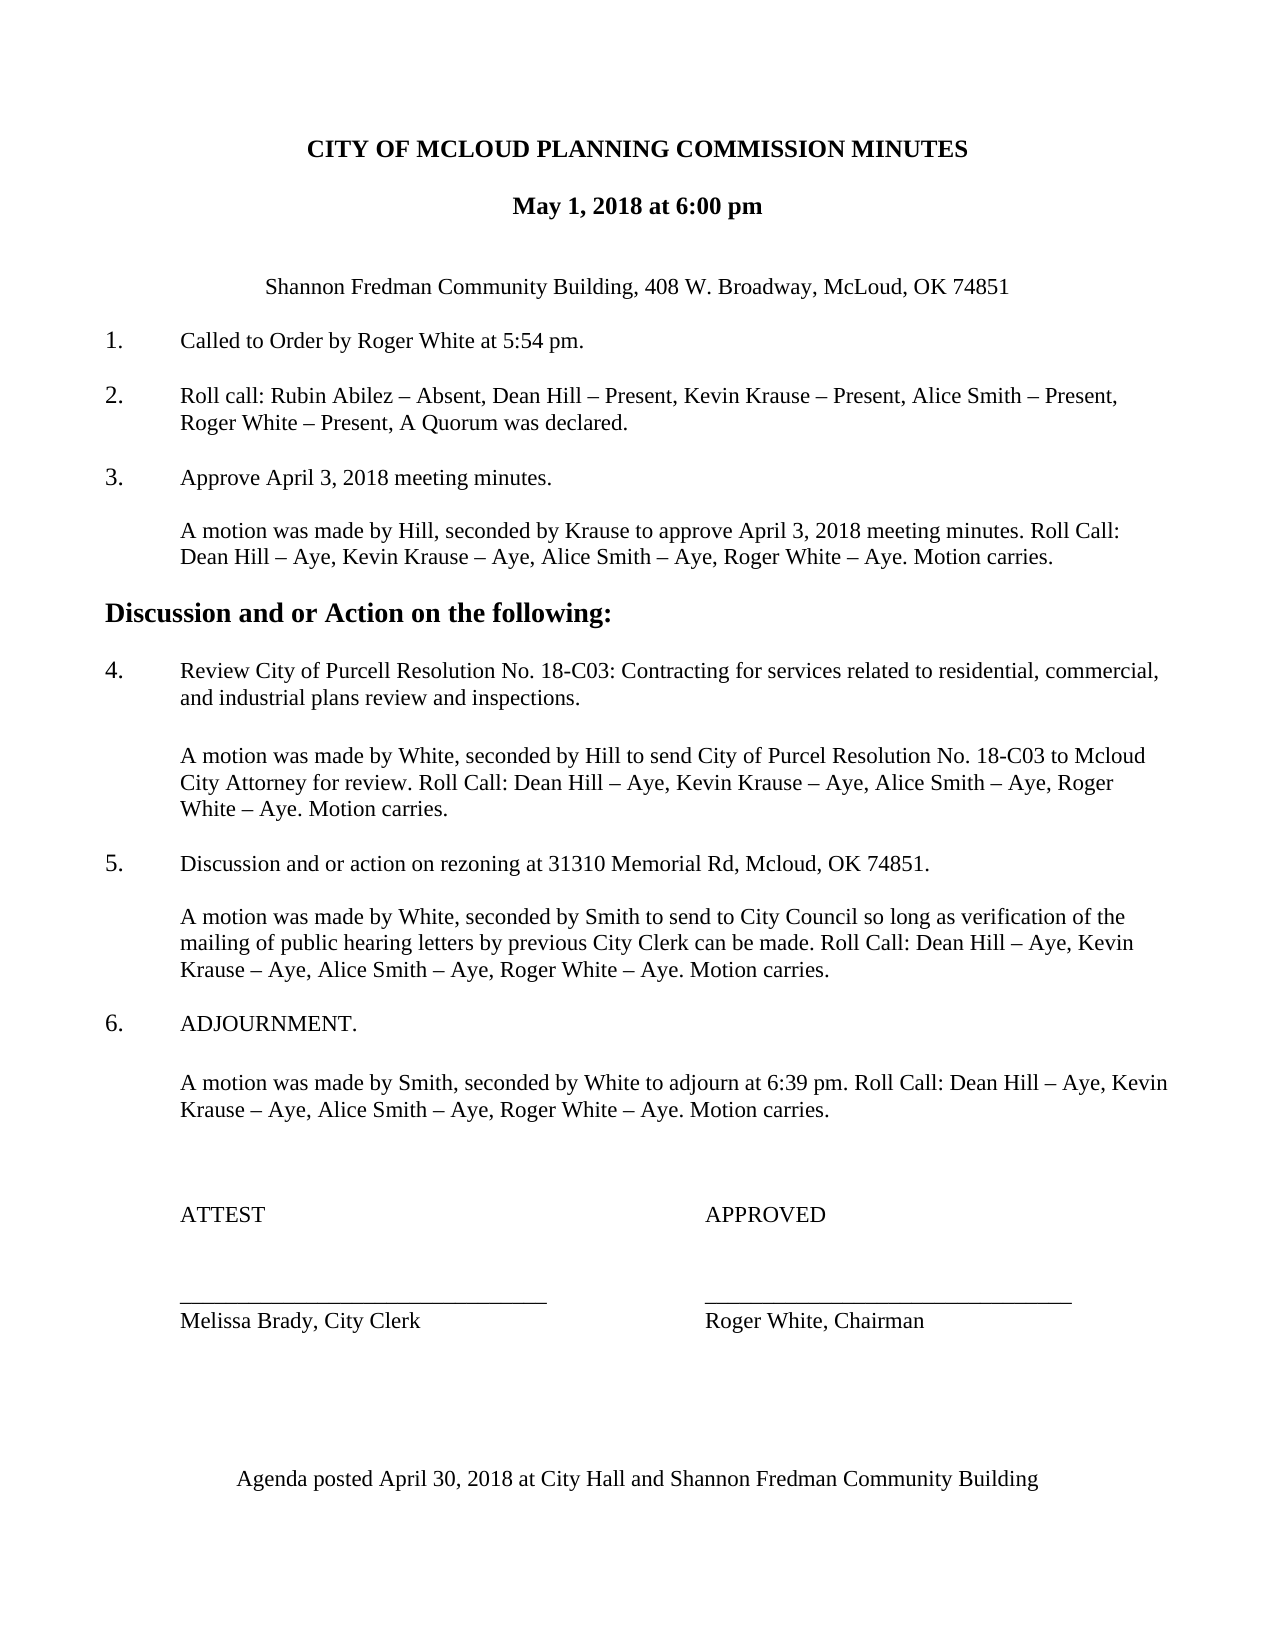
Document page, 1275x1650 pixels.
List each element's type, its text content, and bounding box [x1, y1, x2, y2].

text Discussion and or Action on the following: [105, 596, 1170, 628]
list A motion was made by Smith, seconded by White to adjourn at 6:39 pm. Roll Call: Dean Hill – Aye, Kevin Krause – Aye, Alice Smith – Aye, Roger White – Aye. Motion carries. [180, 1069, 1170, 1122]
list A motion was made by White, seconded by Smith to send to City Council so long as verification of the mailing of public hearing letters by previous City Clerk can be made. Roll Call: Dean Hill – Aye, Kevin Krause – Aye, Alice Smith – Aye, Roger White – Aye. Motion carries. [180, 903, 1170, 982]
list A motion was made by White, seconded by Hill to send City of Purcel Resolution No. 18-C03 to Mcloud City Attorney for review. Roll Call: Dean Hill – Aye, Kevin Krause – Aye, Alice Smith – Aye, Roger White – Aye. Motion carries. [180, 742, 1170, 821]
list ADJOURNMENT. [105, 1008, 1170, 1037]
list Approve April 3, 2018 meeting minutes. [105, 462, 1170, 491]
text Agenda posted April 30, 2018 at City Hall and Shannon Fredman Community Building [105, 1465, 1170, 1491]
list A motion was made by Hill, seconded by Krause to approve April 3, 2018 meeting minutes. Roll Call: Dean Hill – Aye, Kevin Krause – Aye, Alice Smith – Aye, Roger White – Aye. Motion carries. [180, 517, 1170, 570]
list Review City of Purcell Resolution No. 18-C03: Contracting for services related to residential, commercial, and industrial plans review and inspections. [105, 655, 1170, 710]
list 1. Called to Order by Roger White at 5:54 pm. [105, 325, 1170, 354]
text ATTEST APPROVED [105, 1201, 1170, 1228]
title May 1, 2018 at 6:00 pm [105, 191, 1170, 220]
text ________________________________ ________________________________ [105, 1280, 1170, 1307]
text Shannon Fredman Community Building, 408 W. Broadway, McLoud, OK 74851 [105, 273, 1170, 299]
text Melissa Brady, City Clerk Roger White, Chairman [105, 1307, 1170, 1333]
list Discussion and or action on rezoning at 31310 Memorial Rd, Mcloud, OK 74851. [105, 848, 1170, 877]
title CITY OF MCLOUD PLANNING COMMISSION MINUTES [105, 134, 1170, 162]
list Roll call: Rubin Abilez – Absent, Dean Hill – Present, Kevin Krause – Present, Alice Smith – Present, Roger White – Present, A Quorum was declared. [105, 381, 1170, 436]
